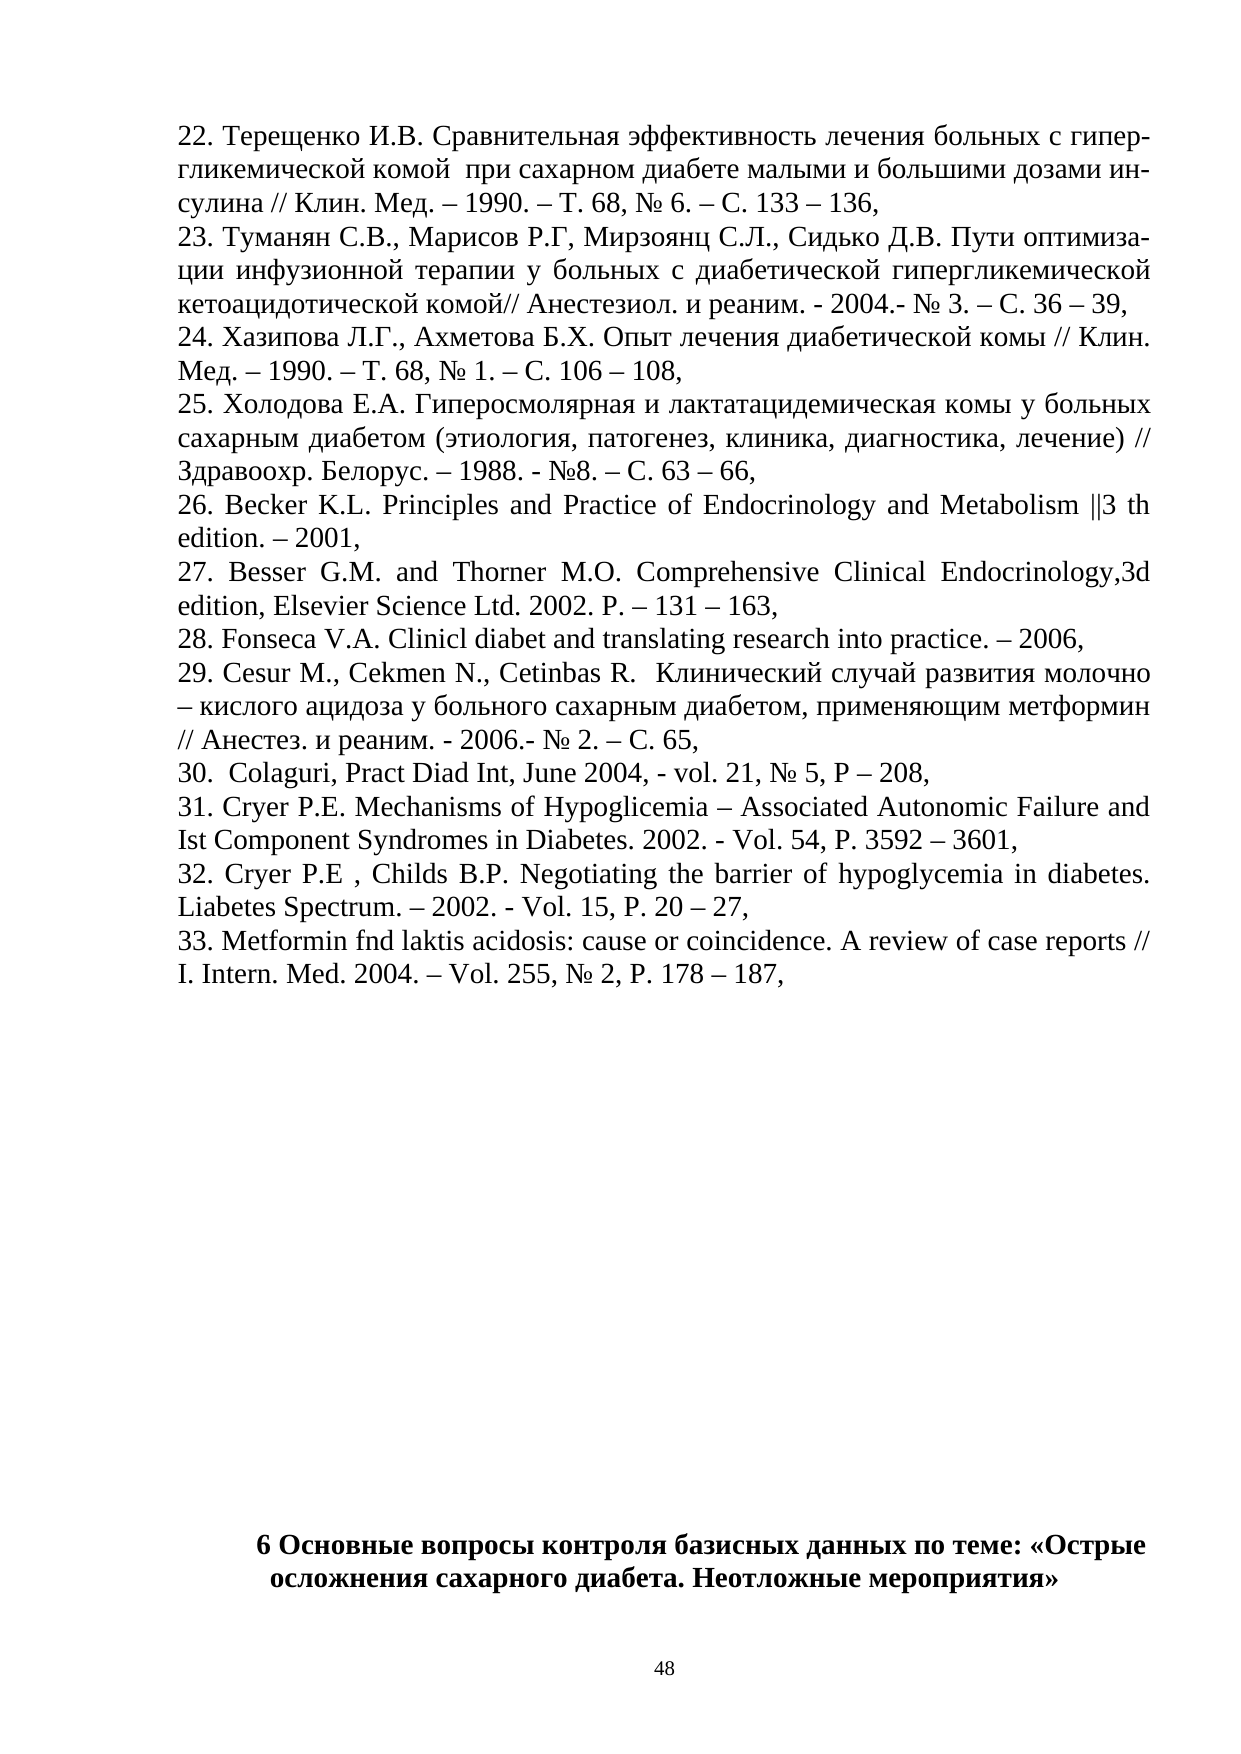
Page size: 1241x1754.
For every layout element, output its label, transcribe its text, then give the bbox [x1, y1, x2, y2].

list 32. Cryer P.E , Childs B.P. Negotiating the barrier of hypoglycemia in diabetes. Liabetes Spectrum. – 2002. - Vol. 15, P. 20 – 27, [177, 856, 1152, 923]
list 33. Metformin fnd laktis acidosis: cause or coincidence. A review of case reports // I. Intern. Med. 2004. – Vol. 255, № 2, P. 178 – 187, [177, 923, 1152, 990]
list 23. Туманян С.В., Марисов Р.Г, Мирзоянц С.Л., Сидько Д.В. Пути оптимиза- ции инфузионной терапии у больных с диабетической гипергликемической кетоацидотической комой// Анестезиол. и реаним. - 2004.- № 3. – С. 36 – 39, [177, 219, 1152, 319]
text 6 Основные вопросы контроля базисных данных по теме: «Острые осложнения сахарного диабета. Неотложные мероприятия» [177, 1527, 1152, 1594]
list 28. Fonseca V.A. Clinicl diabet and translating research into practice. – 2006, [177, 621, 1152, 655]
list 29. Cesur M., Cekmen N., Cetinbas R. Клинический случай развития молочно – кислого ацидоза у больного сахарным диабетом, применяющим метформин // Анестез. и реаним. - 2006.- № 2. – С. 65, [177, 655, 1152, 755]
list 30. Colaguri, Pract Diad Int, June 2004, - vol. 21, № 5, P – 208, [177, 755, 1152, 789]
list 27. Besser G.M. and Thorner M.O. Comprehensive Clinical Endocrinology,3d edition, Elsevier Science Ltd. 2002. P. – 131 – 163, [177, 554, 1152, 621]
list 24. Хазипова Л.Г., Ахметова Б.Х. Опыт лечения диабетической комы // Клин. Мед. – 1990. – Т. 68, № 1. – С. 106 – 108, [177, 319, 1152, 386]
list 31. Cryer P.E. Mechanisms of Hypoglicemia – Associated Autonomic Failure and Ist Component Syndromes in Diabetes. 2002. - Vol. 54, P. 3592 – 3601, [177, 789, 1152, 856]
list 26. Becker K.L. Principles and Practice of Endocrinology and Metabolism ||3 th edition. – 2001, [177, 487, 1152, 554]
list 25. Холодова Е.А. Гиперосмолярная и лактатацидемическая комы у больных сахарным диабетом (этиология, патогенез, клиника, диагностика, лечение) // Здравоохр. Белорус. – 1988. - №8. – С. 63 – 66, [177, 386, 1152, 487]
list 22. Терещенко И.В. Сравнительная эффективность лечения больных с гипер- гликемической комой при сахарном диабете малыми и большими дозами ин- сулина // Клин. Мед. – 1990. – Т. 68, № 6. – С. 133 – 136, [177, 118, 1152, 219]
